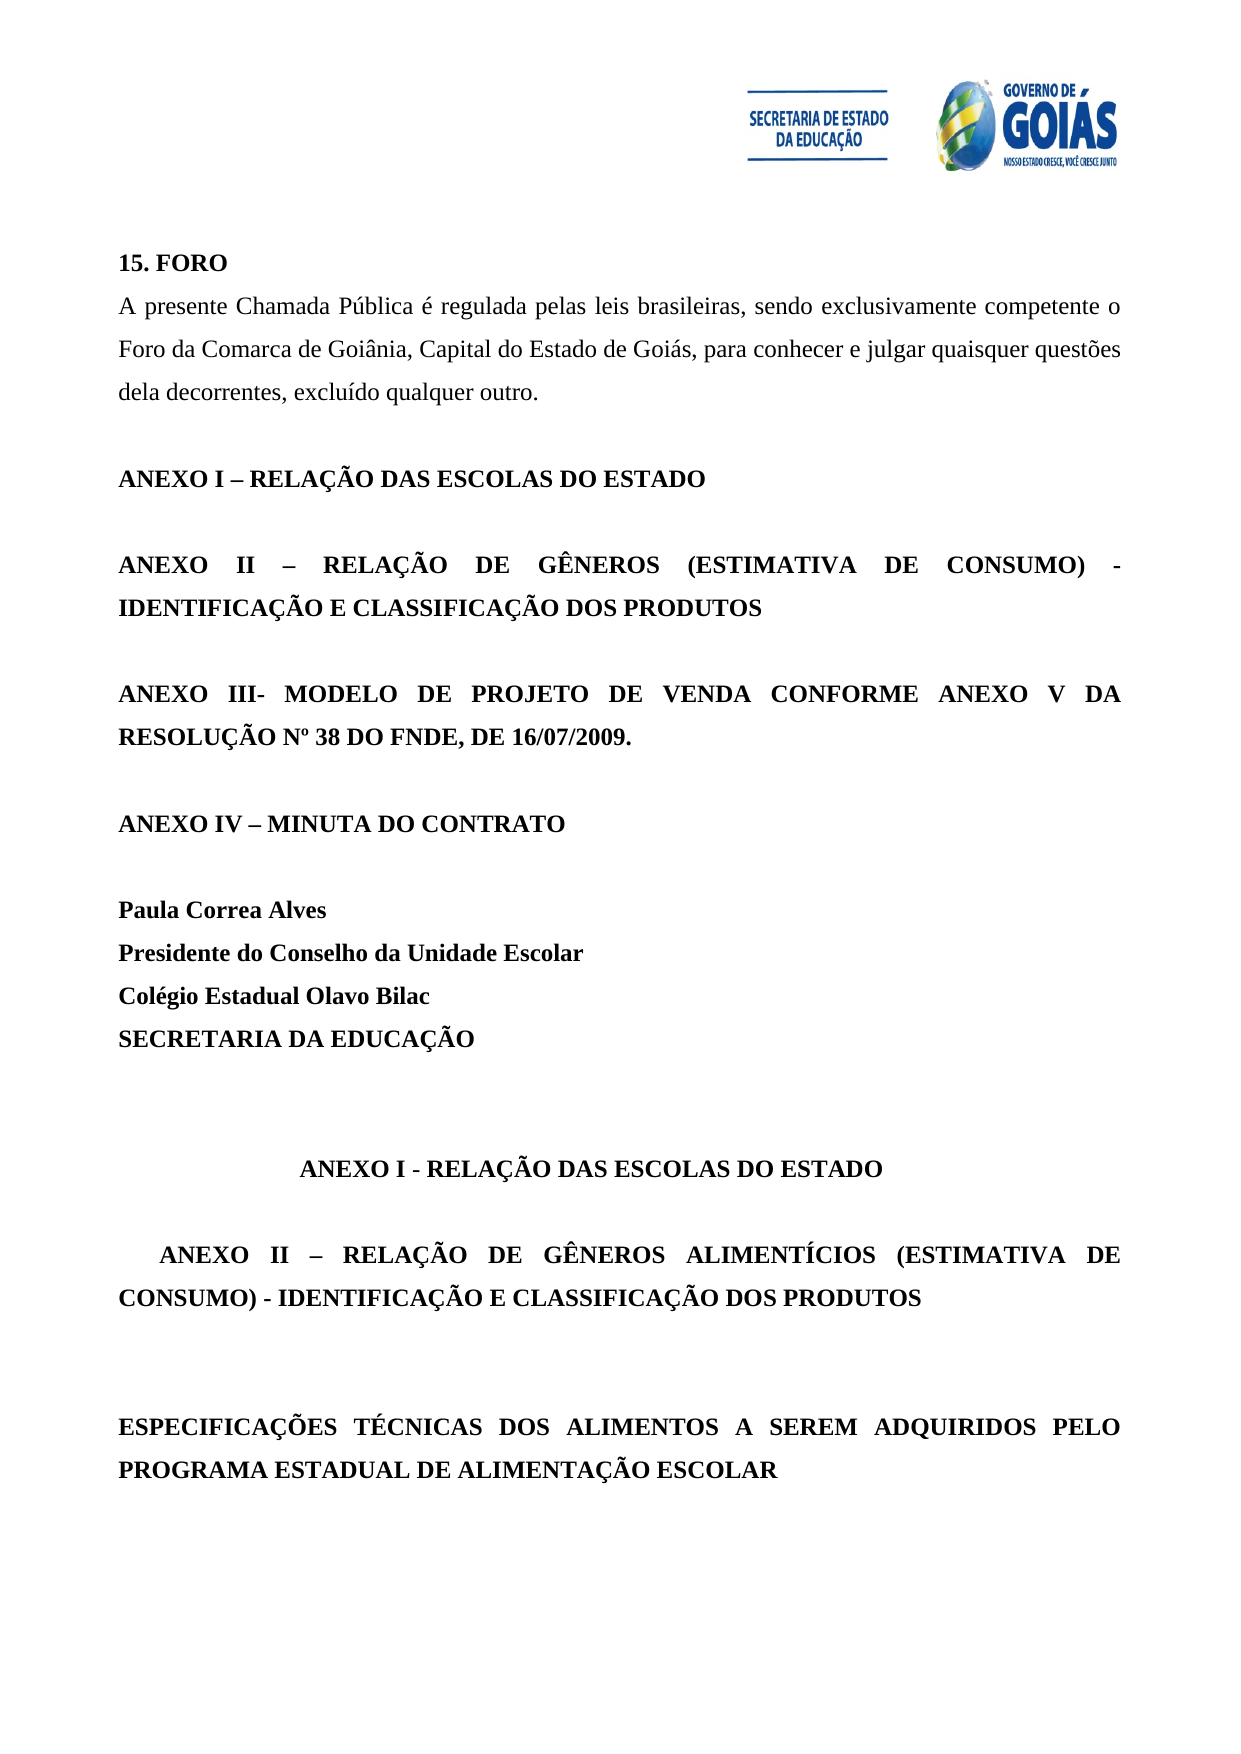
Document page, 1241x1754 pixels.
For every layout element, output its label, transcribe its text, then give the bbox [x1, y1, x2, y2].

text ESPECIFICAÇÕES TÉCNICAS DOS ALIMENTOS A SEREM ADQUIRIDOS PELO PROGRAMA ESTADUAL DE ALIMENTAÇÃO ESCOLAR [118, 1412, 1122, 1484]
text ANEXO IV – MINUTA DO CONTRATO [118, 809, 1122, 837]
text A presente Chamada Pública é regulada pelas leis brasileiras, sendo exclusivamente competente o Foro da Comarca de Goiânia, Capital do Estado de Goiás, para conhecer e julgar quaisquer questões dela decorrentes, excluído qualquer outro. [118, 291, 1122, 406]
text 15. FORO [118, 248, 1122, 277]
text ANEXO III- MODELO DE PROJETO DE VENDA CONFORME ANEXO V DA RESOLUÇÃO Nº 38 DO FNDE, DE 16/07/2009. [118, 679, 1122, 751]
text ANEXO I - RELAÇÃO DAS ESCOLAS DO ESTADO [118, 1154, 1122, 1182]
text ANEXO II – RELAÇÃO DE GÊNEROS ALIMENTÍCIOS (ESTIMATIVA DE CONSUMO) - IDENTIFICAÇÃO E CLASSIFICAÇÃO DOS PRODUTOS [118, 1240, 1122, 1312]
text SECRETARIA DA EDUCAÇÃO [118, 1024, 1122, 1053]
text Paula Correa Alves [118, 895, 1122, 924]
text Presidente do Conselho da Unidade Escolar [118, 938, 1122, 967]
text ANEXO II – RELAÇÃO DE GÊNEROS (ESTIMATIVA DE CONSUMO) - IDENTIFICAÇÃO E CLASSIFICAÇÃO DOS PRODUTOS [118, 550, 1122, 622]
text ANEXO I – RELAÇÃO DAS ESCOLAS DO ESTADO [118, 464, 1122, 492]
text Colégio Estadual Olavo Bilac [118, 981, 1122, 1010]
picture [742, 73, 1123, 177]
